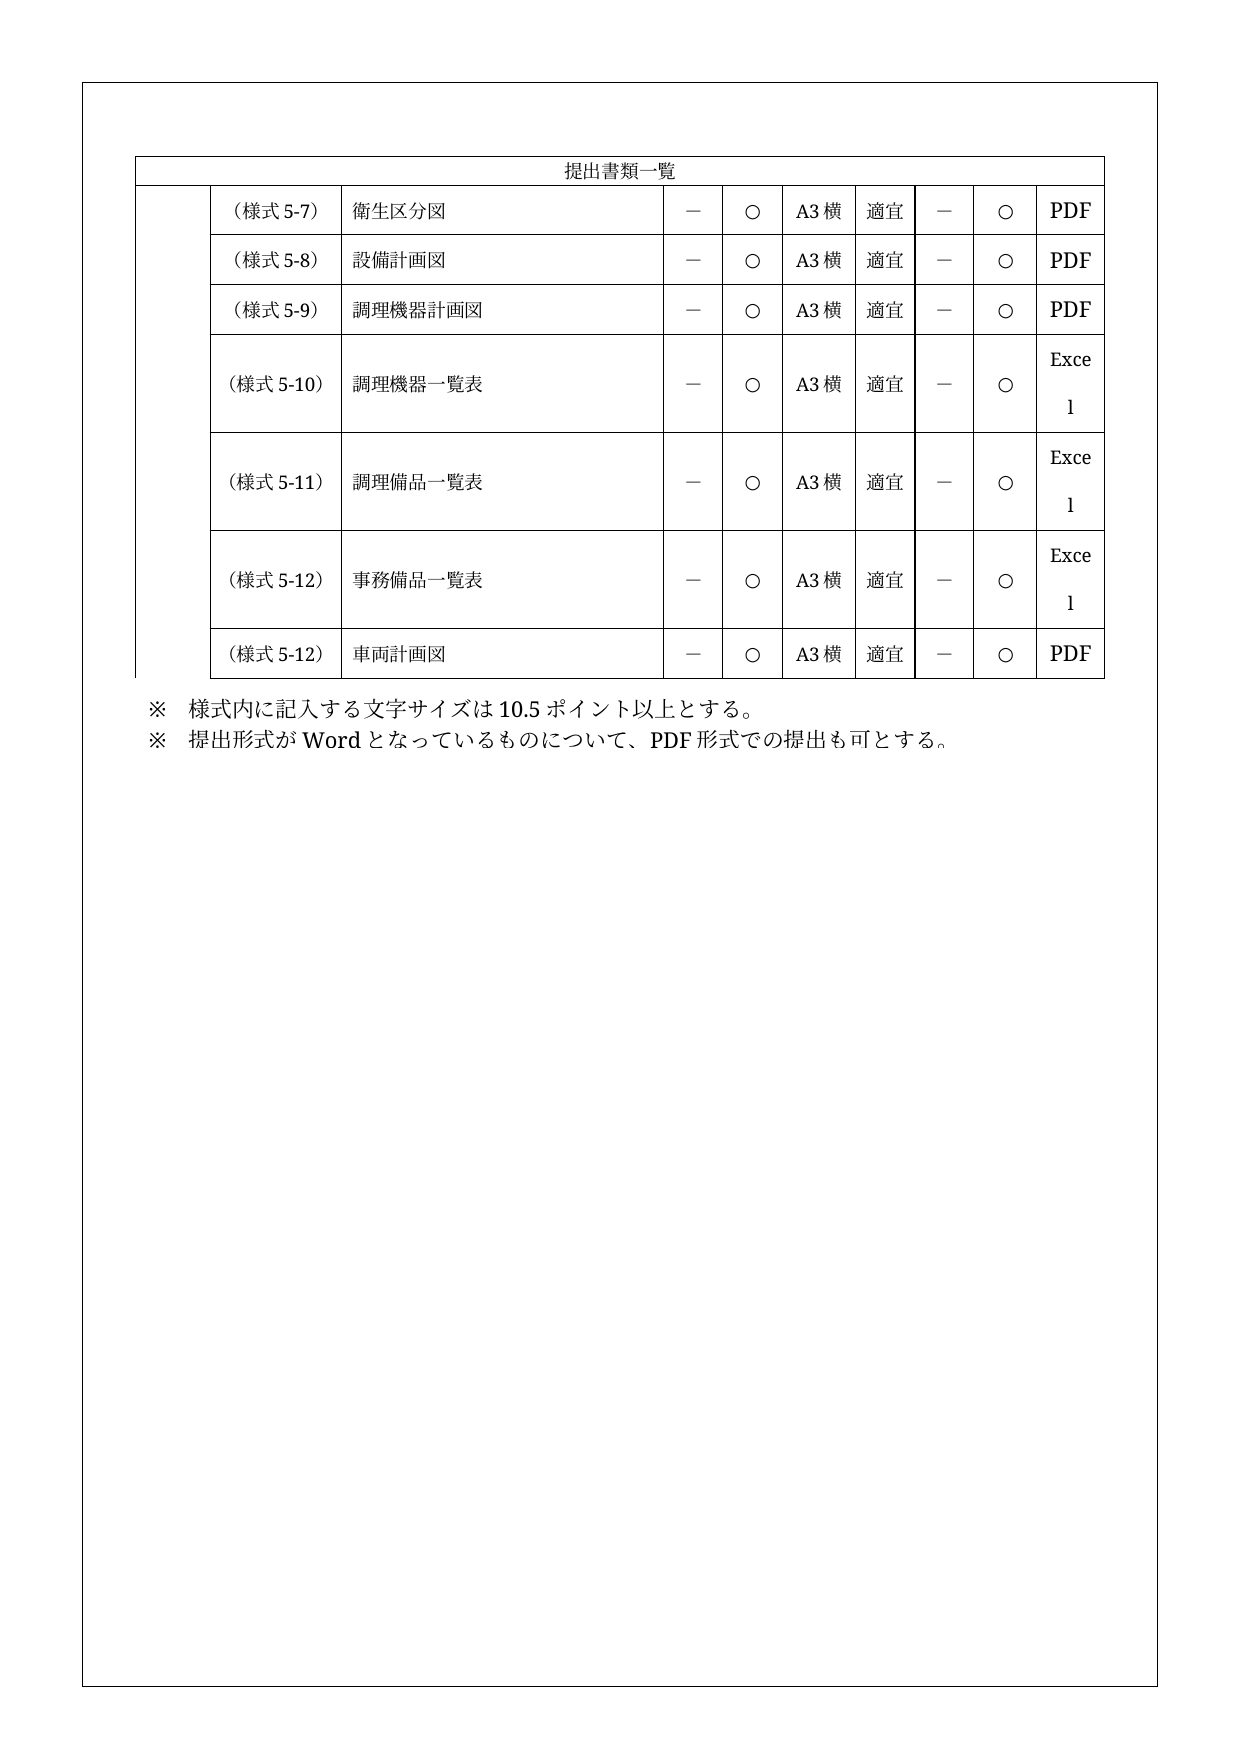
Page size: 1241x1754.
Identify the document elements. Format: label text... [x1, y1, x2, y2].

table_cell 車両計画図 [342, 629, 663, 677]
table_cell 調理機器一覧表 [342, 335, 663, 432]
table_cell PDF [1037, 235, 1104, 284]
table_cell 適宜 [856, 235, 914, 284]
table_cell A3横 [783, 531, 855, 628]
table_cell ○ [974, 433, 1036, 530]
table_cell ○ [723, 335, 782, 432]
table_cell （様式5-7） [211, 186, 341, 234]
table_cell PDF [1037, 285, 1104, 333]
table_cell （様式5-11） [211, 433, 341, 530]
table_cell － [916, 531, 973, 628]
table_cell ○ [974, 235, 1036, 284]
table_cell － [664, 629, 722, 677]
table_cell 適宜 [856, 186, 914, 234]
table_cell 適宜 [856, 335, 914, 432]
table_cell （様式5-9） [211, 285, 341, 333]
table_cell ○ [974, 285, 1036, 333]
table_cell PDF [1037, 186, 1104, 234]
table_cell ○ [723, 531, 782, 628]
table_cell A3横 [783, 285, 855, 333]
table_cell － [916, 433, 973, 530]
table_cell － [916, 629, 973, 677]
table_cell － [664, 335, 722, 432]
table_cell 調理機器計画図 [342, 285, 663, 333]
table_cell 調理備品一覧表 [342, 433, 663, 530]
table_cell － [664, 285, 722, 333]
table_cell － [916, 186, 973, 234]
table_cell Excel [1037, 335, 1104, 432]
table_cell 衛生区分図 [342, 186, 663, 234]
table_cell （様式5-8） [211, 235, 341, 284]
table_header 提出書類一覧 [136, 157, 1104, 185]
table_cell ○ [974, 186, 1036, 234]
table_cell 設備計画図 [342, 235, 663, 284]
table_cell ○ [974, 629, 1036, 677]
table_cell A3横 [783, 629, 855, 677]
table_cell ○ [723, 235, 782, 284]
table_cell A3横 [783, 235, 855, 284]
table_cell 適宜 [856, 285, 914, 333]
table_cell ○ [723, 629, 782, 677]
table_cell － [916, 335, 973, 432]
table_cell 適宜 [856, 629, 914, 677]
table_cell 事務備品一覧表 [342, 531, 663, 628]
table_cell 適宜 [856, 433, 914, 530]
table_cell － [664, 433, 722, 530]
table_cell － [916, 285, 973, 333]
table_cell － [664, 531, 722, 628]
table_cell ○ [723, 433, 782, 530]
table_cell 適宜 [856, 531, 914, 628]
table_cell － [664, 235, 722, 284]
table_cell Excel [1037, 531, 1104, 628]
table_cell A3横 [783, 186, 855, 234]
table_cell ○ [723, 285, 782, 333]
table_cell － [916, 235, 973, 284]
table_cell A3横 [783, 335, 855, 432]
table_cell ○ [723, 186, 782, 234]
table_cell Excel [1037, 433, 1104, 530]
table_cell （様式5-10） [211, 335, 341, 432]
table_cell A3横 [783, 433, 855, 530]
table_cell （様式5-12） [211, 629, 341, 677]
table_cell （様式5-12） [211, 531, 341, 628]
table_cell PDF [1037, 629, 1104, 677]
table_cell ○ [974, 335, 1036, 432]
table_cell － [664, 186, 722, 234]
table_cell ○ [974, 531, 1036, 628]
